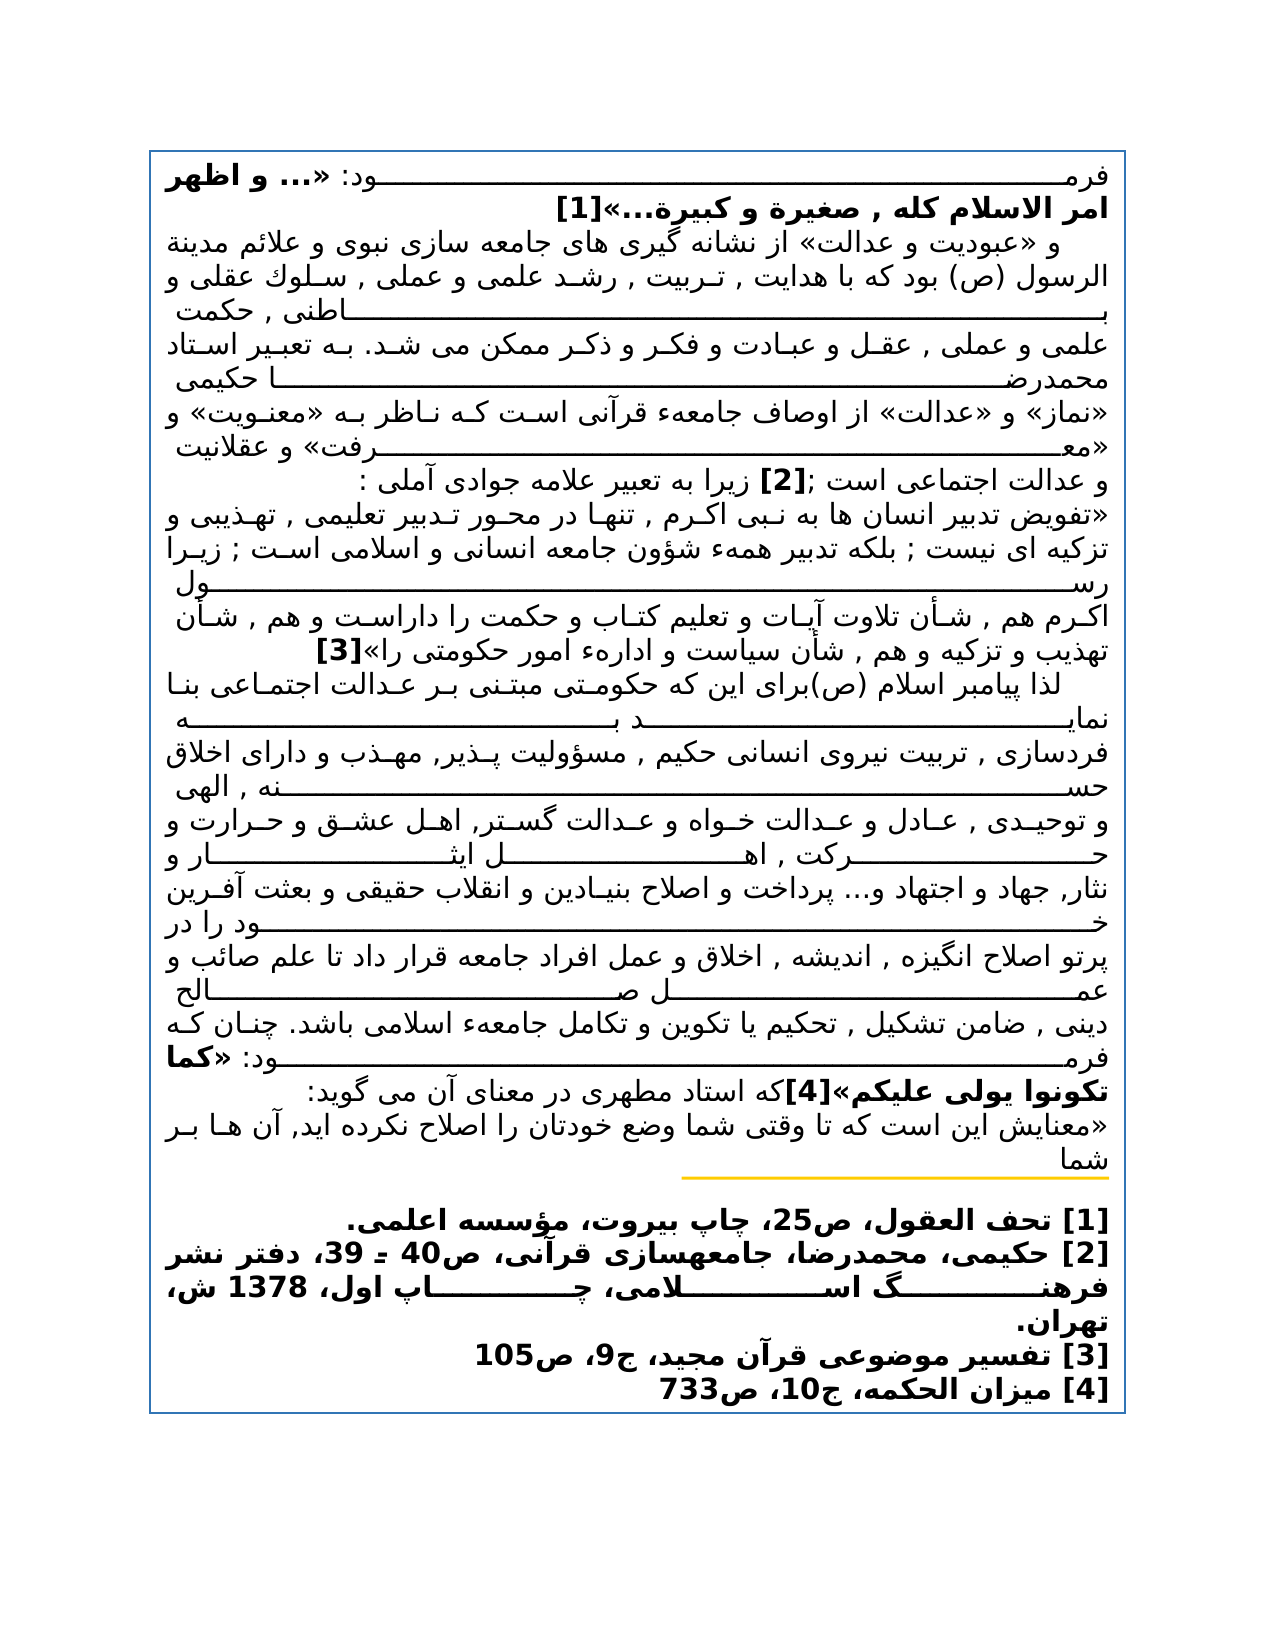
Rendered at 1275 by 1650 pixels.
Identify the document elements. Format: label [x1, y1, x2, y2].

table_header [151, 152, 1124, 1411]
